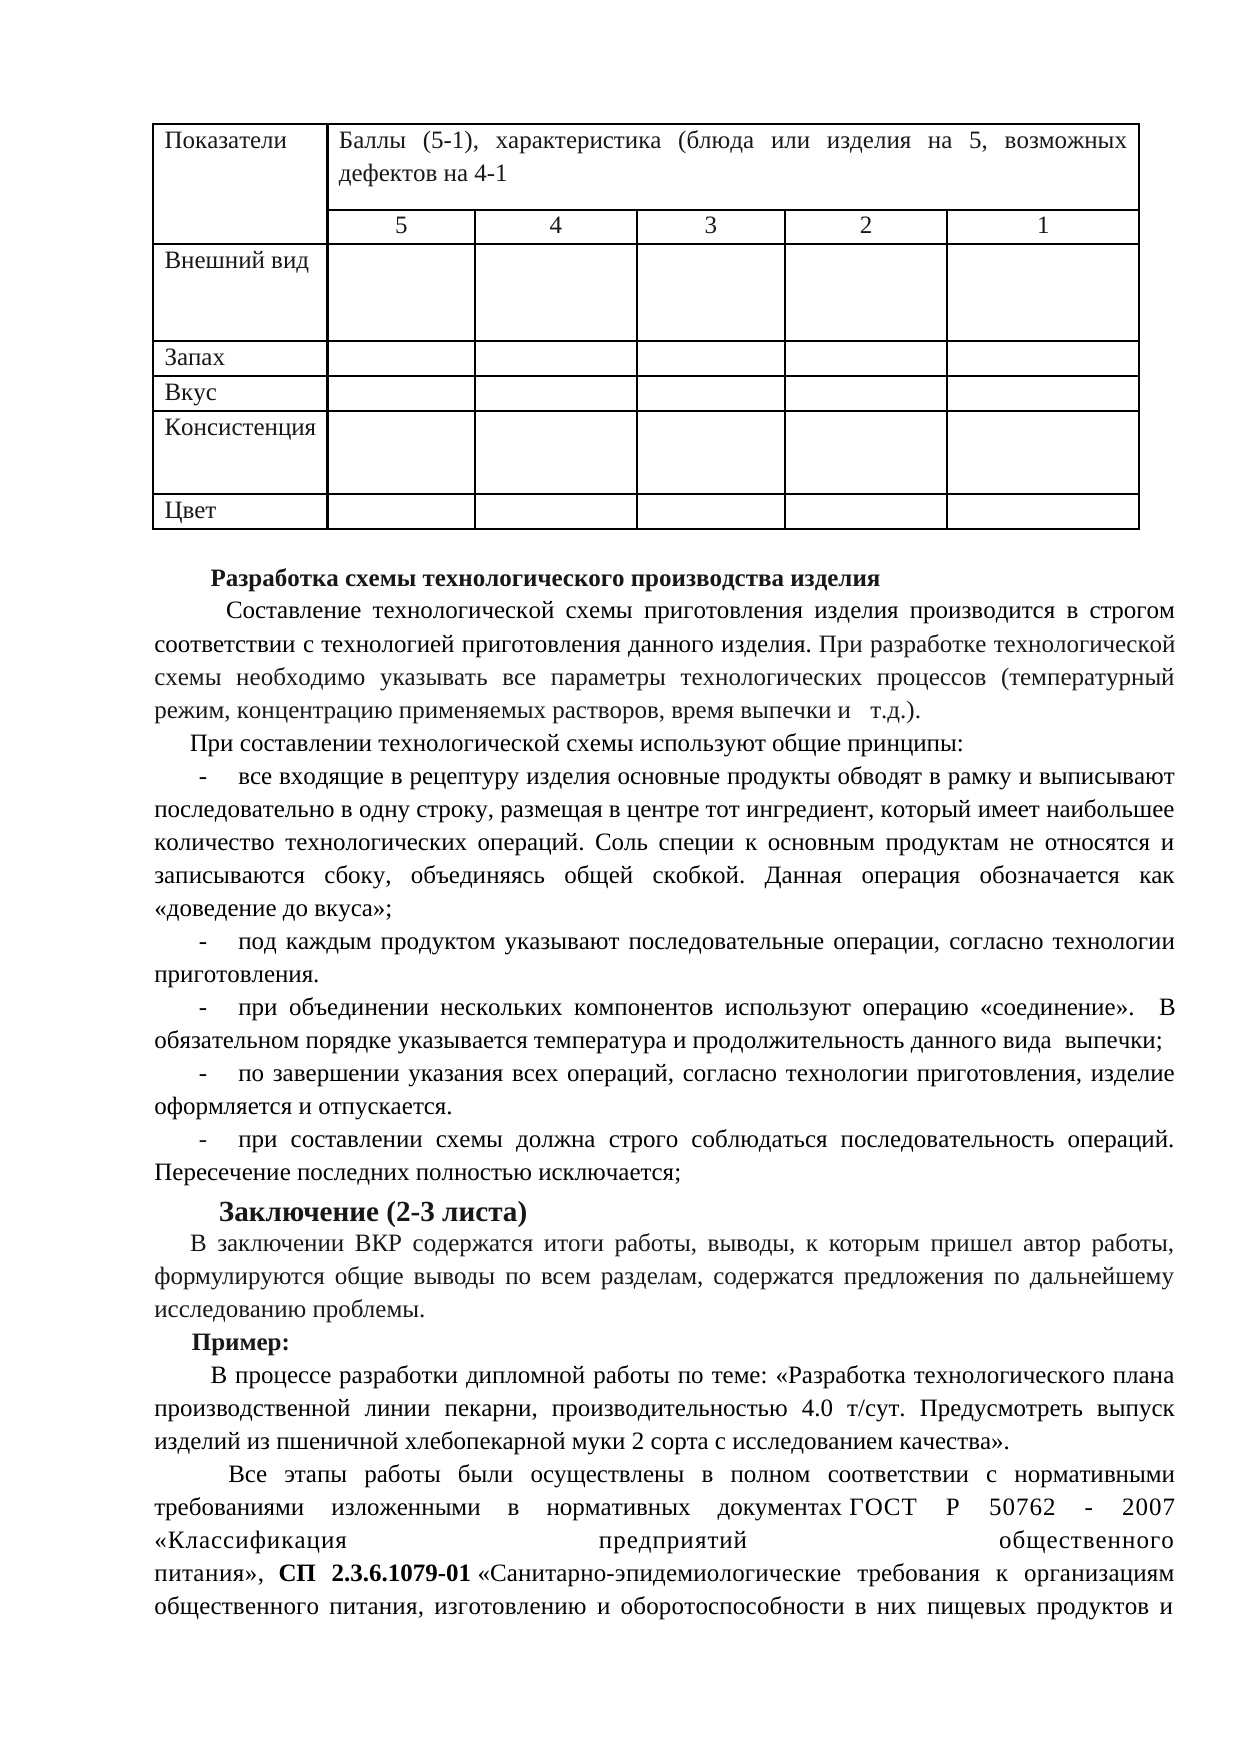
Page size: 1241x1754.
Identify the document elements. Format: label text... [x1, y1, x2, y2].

table_cell [329, 495, 474, 527]
table_cell [476, 342, 636, 375]
table_header Показатели [154, 125, 326, 243]
text Заключение (2-3 листа) [154, 1190, 1176, 1228]
table_cell [948, 245, 1138, 340]
text - при объединении нескольких компонентов используют операцию «соединение». В обязательном порядке указывается температура и продолжительность данного вида выпечки; [154, 992, 1176, 1054]
table_cell [948, 495, 1138, 527]
table_cell [329, 245, 474, 340]
table_header Баллы (5-1), характеристика (блюда или изделия на 5, возможных дефектов на 4-1 [329, 125, 1138, 208]
text Пример: [154, 1327, 1176, 1356]
table_cell [786, 412, 946, 493]
table_cell 4 [476, 211, 636, 243]
text - при составлении схемы должна строго соблюдаться последовательность операций. Пересечение последних полностью исключается; [154, 1124, 1176, 1186]
table_cell [638, 412, 784, 493]
table_cell [948, 377, 1138, 409]
table_cell [786, 495, 946, 527]
table_cell Цвет [154, 495, 326, 527]
table_cell 3 [638, 211, 784, 243]
table_cell [638, 495, 784, 527]
table_cell [786, 377, 946, 409]
table_cell [948, 342, 1138, 375]
table_cell [948, 412, 1138, 493]
text В процессе разработки дипломной работы по теме: «Разработка технологического плана производственной линии пекарни, производительностью 4.0 т/сут. Предусмотреть выпуск изделий из пшеничной хлебопекарной муки 2 сорта с исследованием качества». [154, 1360, 1176, 1455]
table_cell [476, 412, 636, 493]
text - под каждым продуктом указывают последовательные операции, согласно технологии приготовления. [154, 926, 1176, 988]
text Составление технологической схемы приготовления изделия производится в строгом соответствии с технологией приготовления данного изделия. При разработке технологической схемы необходимо указывать все параметры технологических процессов (температурный режим, концентрацию применяемых растворов, время выпечки и т.д.). [154, 596, 1176, 723]
table_cell Запах [154, 342, 326, 375]
table_cell [329, 377, 474, 409]
table_cell 5 [329, 211, 474, 243]
table_cell [786, 245, 946, 340]
table_cell [638, 377, 784, 409]
text - по завершении указания всех операций, согласно технологии приготовления, изделие оформляется и отпускается. [154, 1058, 1176, 1120]
text В заключении ВКР содержатся итоги работы, выводы, к которым пришел автор работы, формулируются общие выводы по всем разделам, содержатся предложения по дальнейшему исследованию проблемы. [154, 1228, 1176, 1323]
table_cell [786, 342, 946, 375]
table_cell Консистенция [154, 412, 326, 493]
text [154, 1459, 1176, 1620]
table_cell [638, 245, 784, 340]
table_cell Внешний вид [154, 245, 326, 340]
table_cell Вкус [154, 377, 326, 409]
table_cell [476, 245, 636, 340]
table_cell [329, 342, 474, 375]
table_cell [638, 342, 784, 375]
table_cell 1 [948, 211, 1138, 243]
table_cell [476, 495, 636, 527]
table_cell 2 [786, 211, 946, 243]
text При составлении технологической схемы используют общие принципы: [154, 728, 1176, 756]
table_cell [476, 377, 636, 409]
text Разработка схемы технологического производства изделия [154, 563, 1176, 591]
table_cell [329, 412, 474, 493]
text - все входящие в рецептуру изделия основные продукты обводят в рамку и выписывают последовательно в одну строку, размещая в центре тот ингредиент, который имеет наибольшее количество технологических операций. Соль специи к основным продуктам не относятся и записываются сбоку, объединяясь общей скобкой. Данная операция обозначается как «доведение до вкуса»; [154, 761, 1176, 922]
